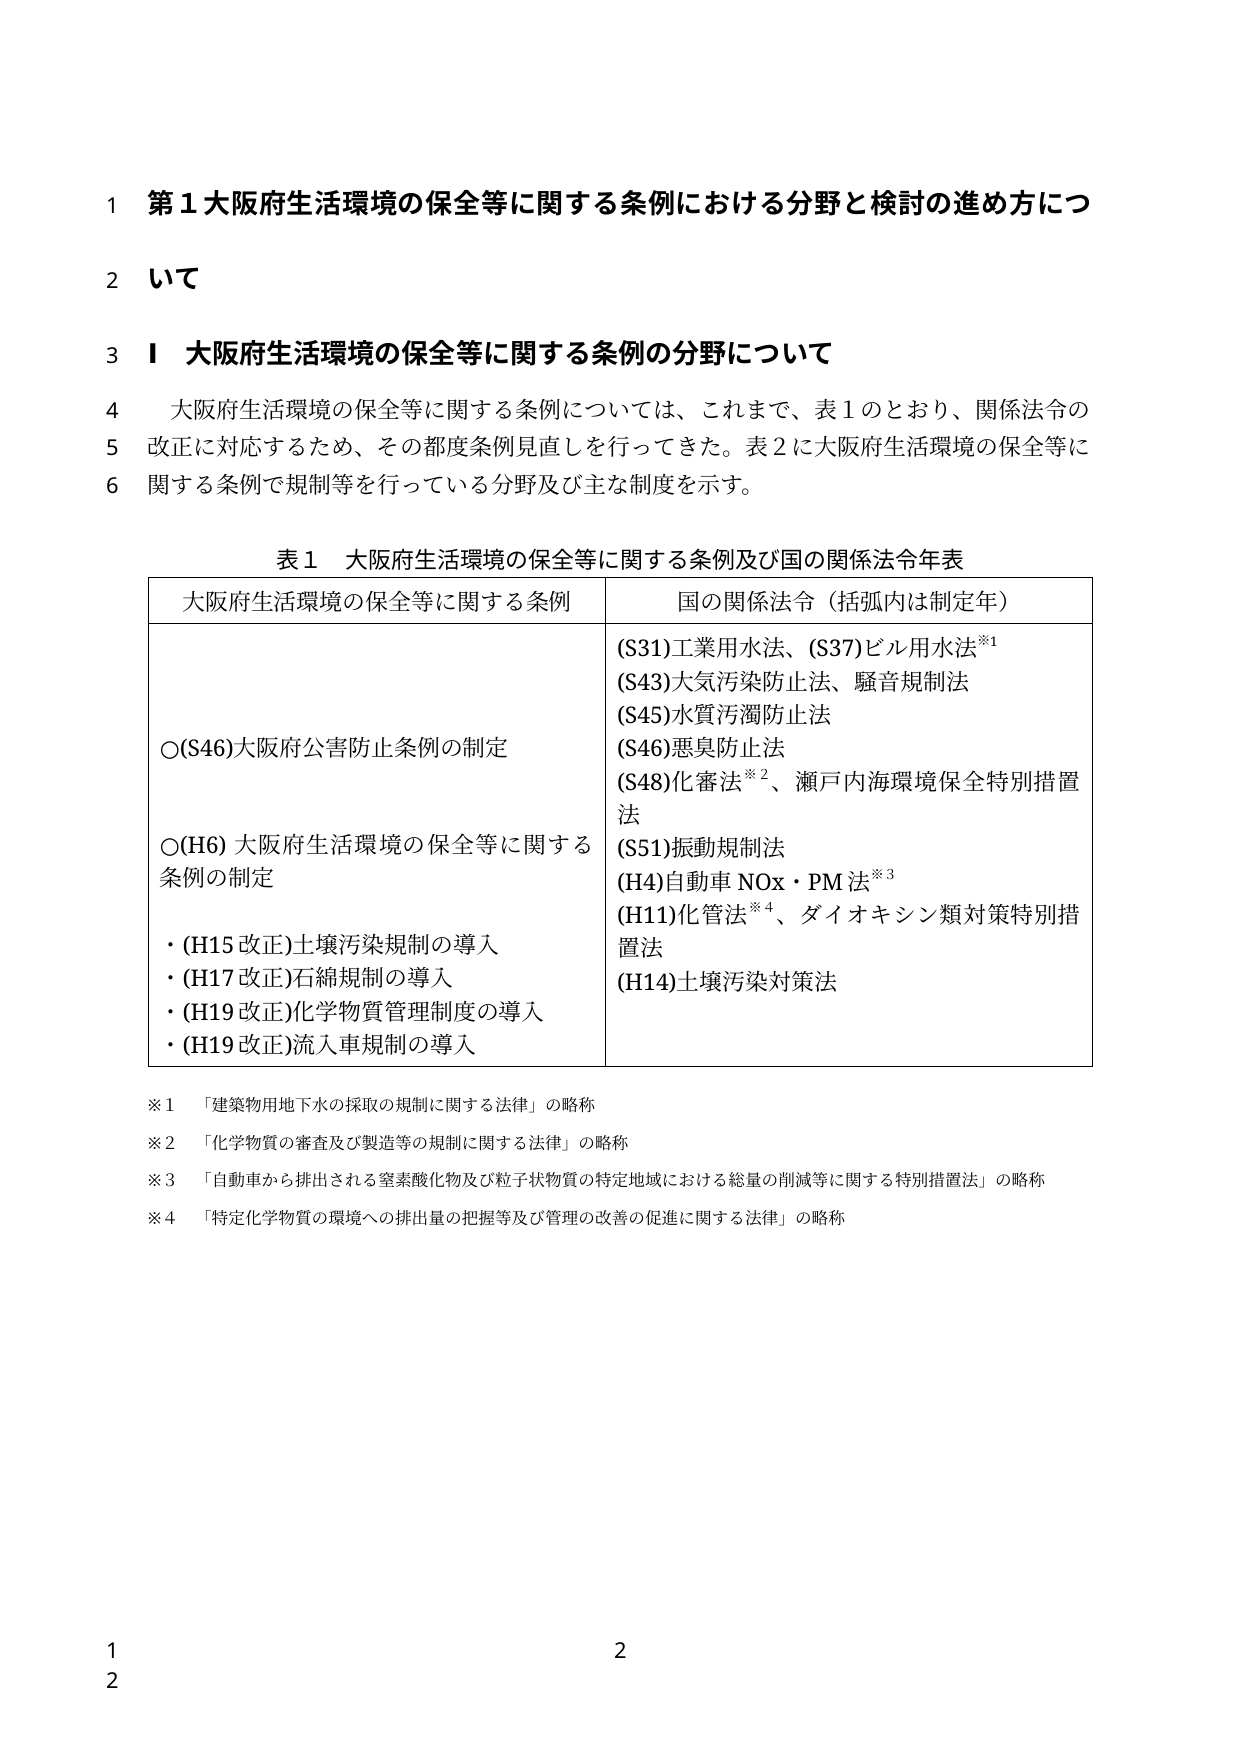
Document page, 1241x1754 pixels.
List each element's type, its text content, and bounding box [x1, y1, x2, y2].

text ※１ 「建築物用地下水の採取の規制に関する法律」の略称 [148, 1086, 1092, 1123]
text 表１ 大阪府生活環境の保全等に関する条例及び国の関係法令年表 [148, 539, 1092, 577]
text ※２ 「化学物質の審査及び製造等の規制に関する法律」の略称 [148, 1123, 1092, 1161]
text 大阪府生活環境の保全等に関する条例については、これまで、表１のとおり、関係法令の改正に対応するため、その都度条例見直しを行ってきた。表２に大阪府生活環境の保全等に関する条例で規制等を行っている分野及び主な制度を示す。 [148, 389, 1092, 502]
table_cell (S31)工業用水法、(S37)ビル用水法※1 (S43)大気汚染防止法、騒音規制法 (S45)水質汚濁防止法 (S46)悪臭防止法 (S48)化審法※２、瀬戸内海環境保全特別措置法 (S51)振動規制法 (H4)自動車NOx・PM法※３ (H11)化管法※４、ダイオキシン類対策特別措置法 (H14)土壌汚染対策法 [606, 624, 1092, 1066]
text ※４ 「特定化学物質の環境への排出量の把握等及び管理の改善の促進に関する法律」の略称 [148, 1198, 1092, 1236]
subtitle 第１大阪府生活環境の保全等に関する条例における分野と検討の進め方について [148, 164, 1092, 314]
table_cell ○(S46)大阪府公害防止条例の制定 ○(H6) 大阪府生活環境の保全等に関する条例の制定 ・(H15改正)土壌汚染規制の導入 ・(H17改正)石綿規制の導入 ・(H19改正)化学物質管理制度の導入 ・(H19改正)流入車規制の導入 [149, 624, 605, 1066]
subtitle Ⅰ 大阪府生活環境の保全等に関する条例の分野について [148, 314, 1092, 389]
text ※３ 「自動車から排出される窒素酸化物及び粒子状物質の特定地域における総量の削減等に関する特別措置法」の略称 [148, 1161, 1092, 1198]
table_header 国の関係法令（括弧内は制定年） [606, 578, 1092, 623]
table_header 大阪府生活環境の保全等に関する条例 [149, 578, 605, 623]
